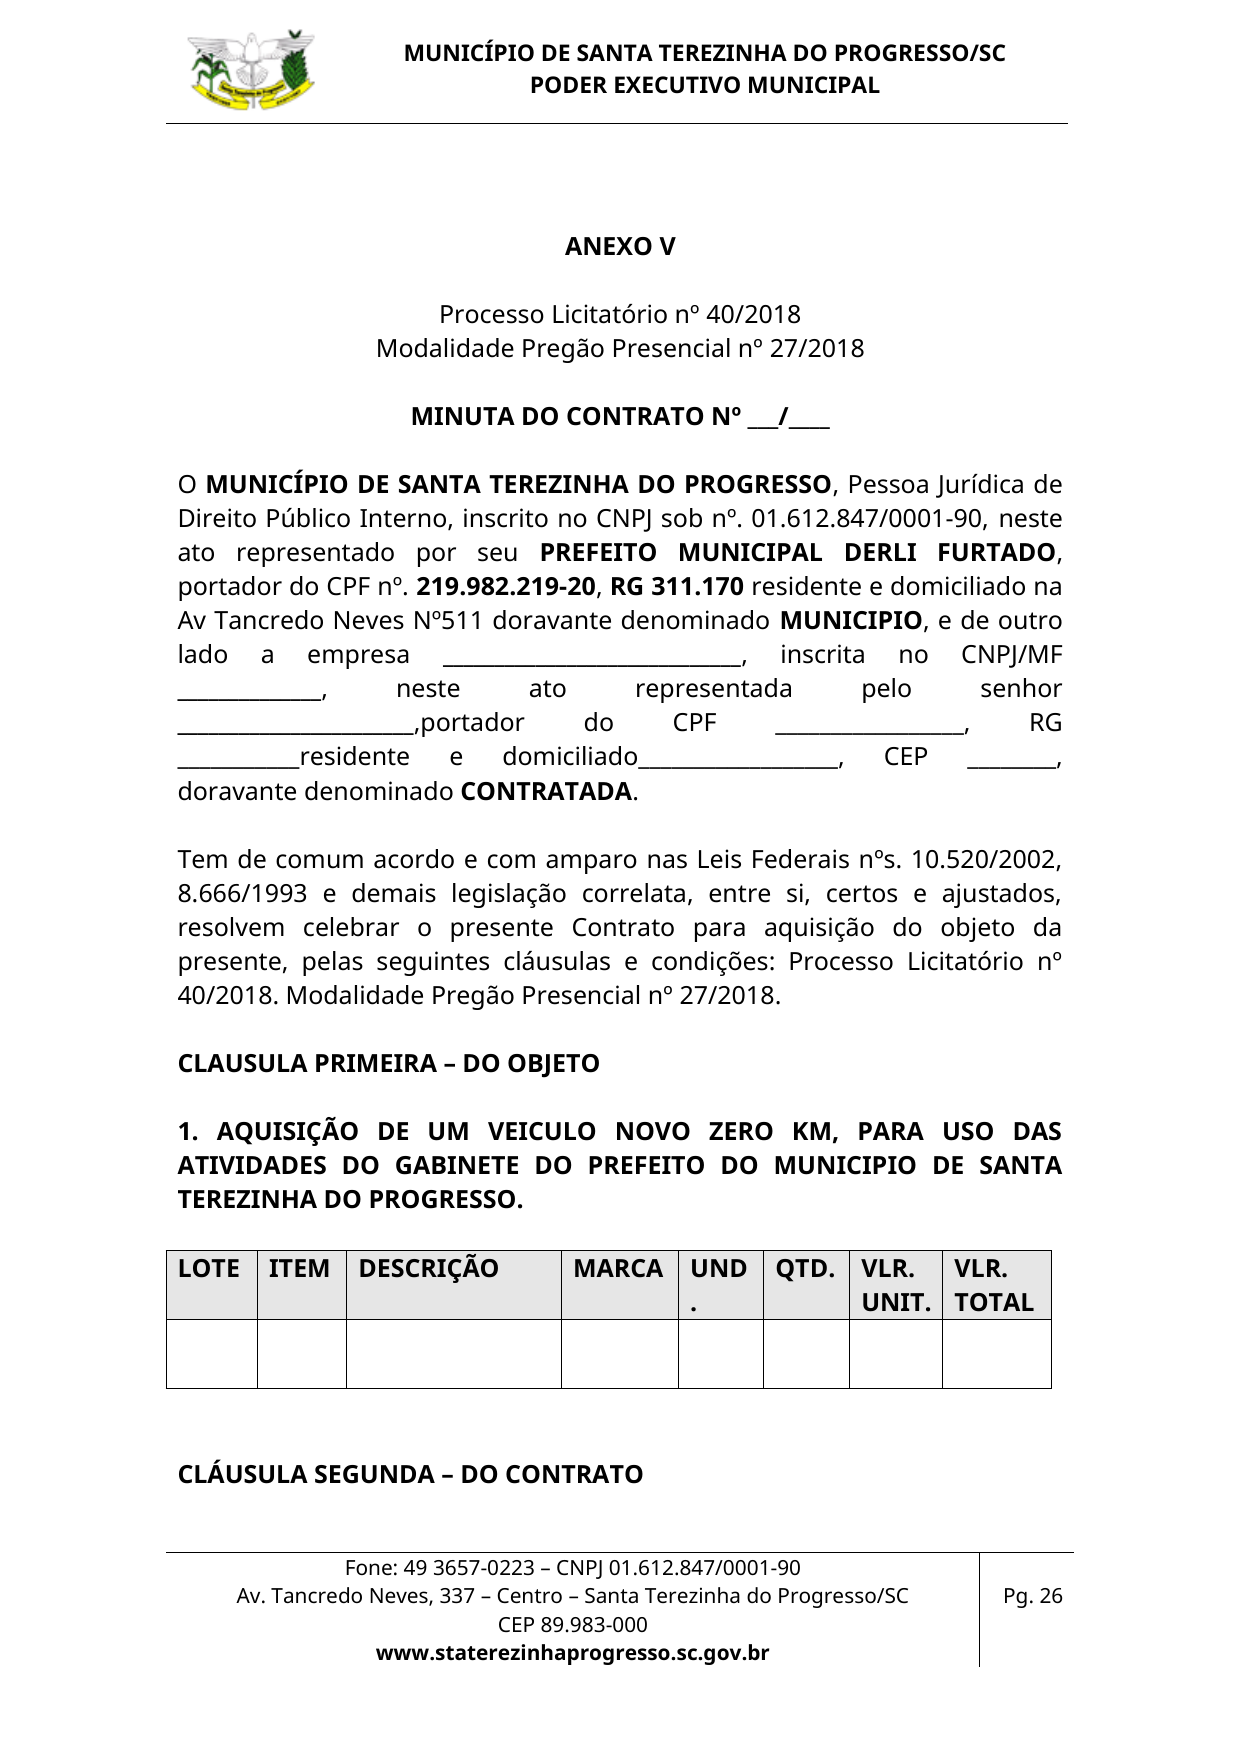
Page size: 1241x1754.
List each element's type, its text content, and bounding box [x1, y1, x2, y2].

table_header MARCA [562, 1251, 678, 1319]
table_cell [764, 1320, 849, 1387]
table_cell [679, 1320, 763, 1387]
table_header LOTE [167, 1251, 257, 1319]
table_cell [347, 1320, 561, 1387]
text CLAUSULA PRIMEIRA – DO OBJETO [177, 1046, 1063, 1080]
text Processo Licitatório nº [177, 296, 1063, 330]
table_cell [167, 1320, 257, 1387]
text Tem de comum acordo e com amparo nas Leis Federais nºs. 10.520/2002, 8.666/1993 e demais legislação correlata, entre si, certos e ajustados, resolvem celebrar o presente Contrato para aquisição do objeto da presente, pelas seguintes cláusulas e condições: Processo Licitatório nº . Modalidade Pregão Presencial nº . [177, 841, 1063, 1012]
text MINUTA DO CONTRATO Nº ___/____ [177, 398, 1063, 432]
table_cell [850, 1320, 942, 1387]
table_header QTD. [764, 1251, 849, 1319]
text O MUNICÍPIO DE SANTA TEREZINHA DO PROGRESSO, Pessoa Jurídica de Direito Público Interno, inscrito no CNPJ sob nº. 01.612.847/0001-90, neste ato representado por seu , portador do CPF nº. , RG 311.170 residente e domiciliado na Av Tancredo Neves Nº511 doravante denominado MUNICIPIO, e de outro lado a empresa _____________________________, inscrita no CNPJ/MF ______________, neste ato representada pelo senhor _______________________,portador do CPF _________________, RG ___________residente e domiciliado__________________, CEP ________, doravante denominado CONTRATADA. [177, 467, 1063, 807]
table_cell [943, 1320, 1051, 1387]
picture [177, 14, 329, 123]
table_cell [258, 1320, 346, 1387]
table_header UND. [679, 1251, 763, 1319]
text 1. [177, 1114, 1063, 1216]
text CLÁUSULA SEGUNDA – DO CONTRATO [177, 1457, 1063, 1491]
table_header VLR. UNIT. [850, 1251, 942, 1319]
text ANEXO V [177, 228, 1063, 262]
table_header ITEM [258, 1251, 346, 1319]
table_header DESCRIÇÃO [347, 1251, 561, 1319]
table_header VLR. TOTAL [943, 1251, 1051, 1319]
text Modalidade Pregão Presencial nº [177, 330, 1063, 364]
table_cell [562, 1320, 678, 1387]
